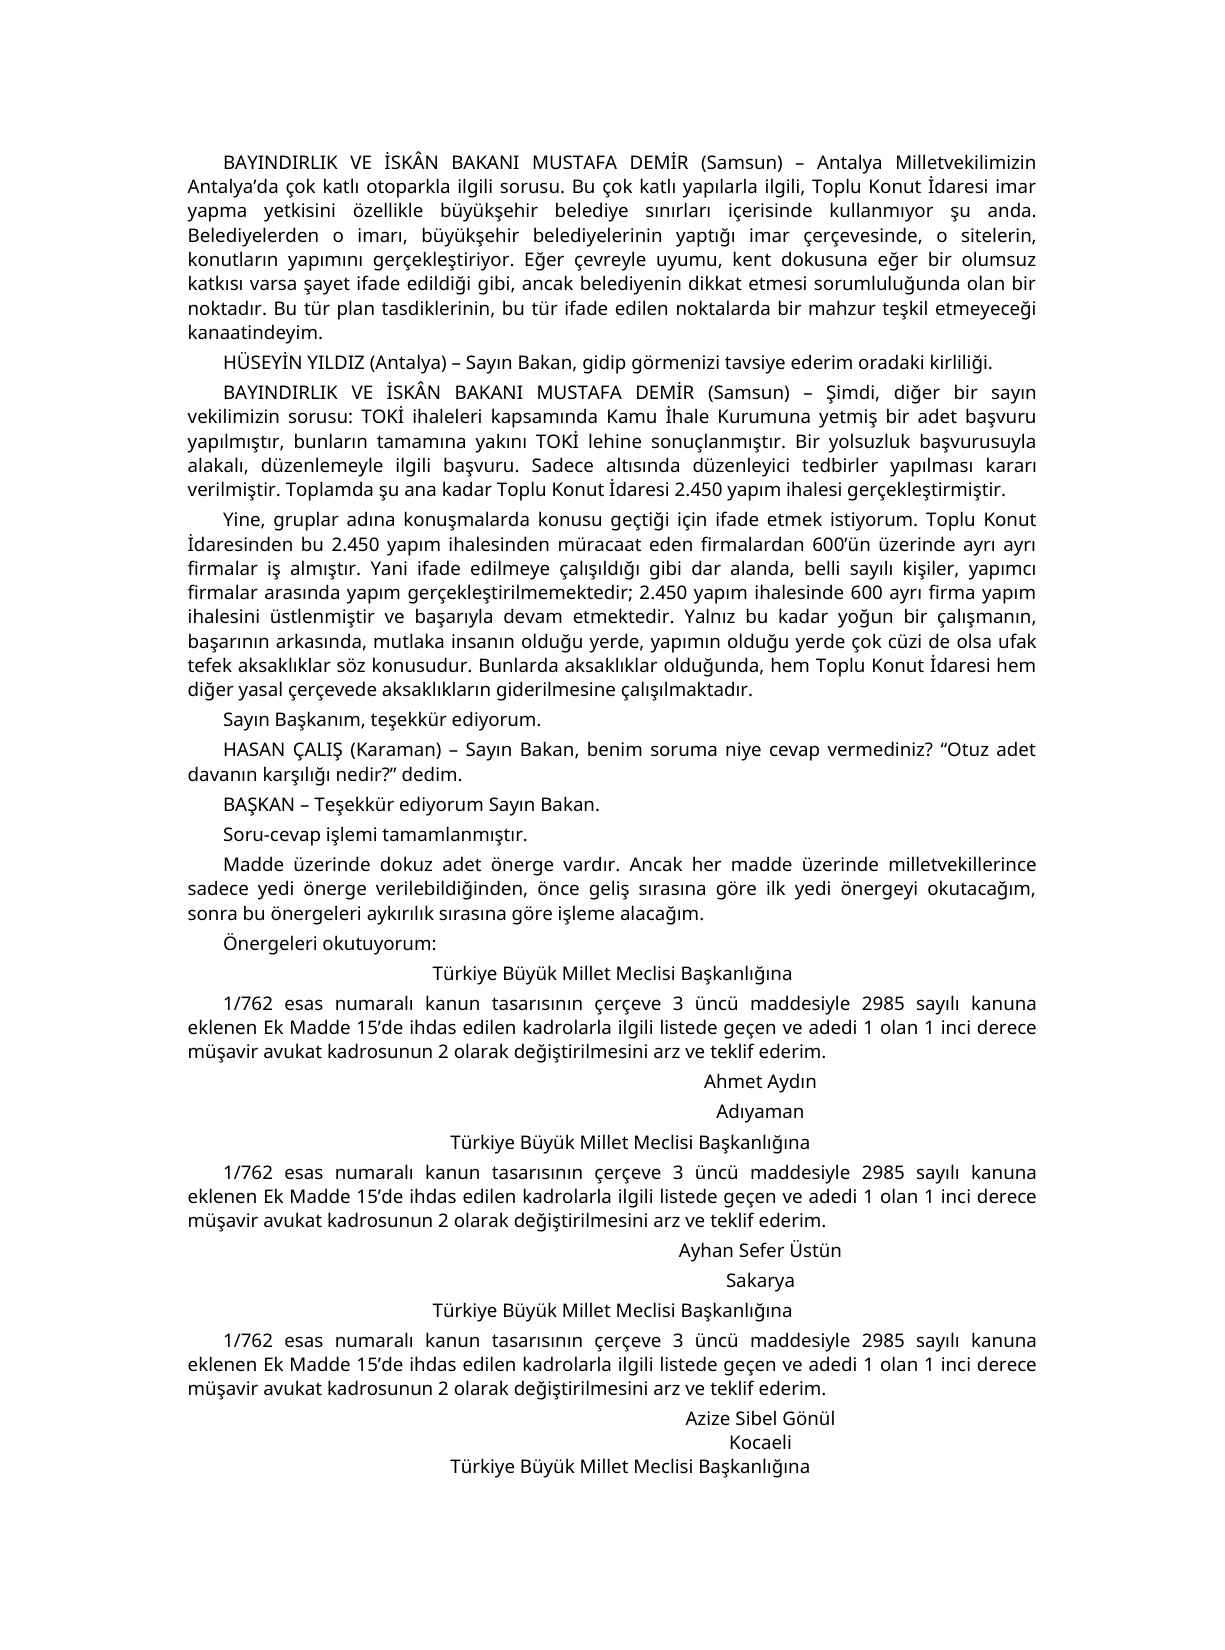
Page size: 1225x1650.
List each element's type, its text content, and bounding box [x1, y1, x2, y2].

text Sayın Başkanım, teşekkür ediyorum. [187, 707, 1037, 732]
text Türkiye Büyük Millet Meclisi Başkanlığına [187, 1130, 1037, 1154]
text Kocaeli [187, 1430, 1037, 1454]
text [187, 1328, 1037, 1400]
text Yine, gruplar adına konuşmalarda konusu geçtiği için ifade etmek istiyorum. Toplu Konut İdaresinden bu 2.450 yapım ihalesinden müracaat eden firmalardan 600’ün üzerinde ayrı ayrı firmalar iş almıştır. Yani ifade edilmeye çalışıldığı gibi dar alanda, belli sayılı kişiler, yapımcı firmalar arasında yapım gerçekleştirilmemektedir; 2.450 yapım ihalesinde 600 ayrı firma yapım ihalesini üstlenmiştir ve başarıyla devam etmektedir. Yalnız bu kadar yoğun bir çalışmanın, başarının arkasında, mutlaka insanın olduğu yerde, yapımın olduğu yerde çok cüzi de olsa ufak tefek aksaklıklar söz konusudur. Bunlarda aksaklıklar olduğunda, hem Toplu Konut İdaresi hem diğer yasal çerçevede aksaklıkların giderilmesine çalışılmaktadır. [187, 507, 1037, 701]
text Madde üzerinde dokuz adet önerge vardır. Ancak her madde üzerinde milletvekillerince sadece yedi önerge verilebildiğinden, önce geliş sırasına göre ilk yedi önergeyi okutacağım, sonra bu önergeleri aykırılık sırasına göre işleme alacağım. [187, 852, 1037, 925]
text BAYINDIRLIK VE İSKÂN BAKANI MUSTAFA DEMİR (Samsun) – Şimdi, diğer bir sayın vekilimizin sorusu: TOKİ ihaleleri kapsamında Kamu İhale Kurumuna yetmiş bir adet başvuru yapılmıştır, bunların tamamına yakını TOKİ lehine sonuçlanmıştır. Bir yolsuzluk başvurusuyla alakalı, düzenlemeyle ilgili başvuru. Sadece altısında düzenleyici tedbirler yapılması kararı verilmiştir. Toplamda şu ana kadar Toplu Konut İdaresi 2.450 yapım ihalesi gerçekleştirmiştir. [187, 380, 1037, 501]
text Türkiye Büyük Millet Meclisi Başkanlığına [187, 1299, 1037, 1323]
text BAYINDIRLIK VE İSKÂN BAKANI MUSTAFA DEMİR (Samsun) – Antalya Milletvekilimizin Antalya’da çok katlı otoparkla ilgili sorusu. Bu çok katlı yapılarla ilgili, Toplu Konut İdaresi imar yapma yetkisini özellikle büyükşehir belediye sınırları içerisinde kullanmıyor şu anda. Belediyelerden o imarı, büyükşehir belediyelerinin yaptığı imar çerçevesinde, o sitelerin, konutların yapımını gerçekleştiriyor. Eğer çevreyle uyumu, kent dokusuna eğer bir olumsuz katkısı varsa şayet ifade edildiği gibi, ancak belediyenin dikkat etmesi sorumluluğunda olan bir noktadır. Bu tür plan tasdiklerinin, bu tür ifade edilen noktalarda bir mahzur teşkil etmeyeceği kanaatindeyim. [187, 150, 1037, 344]
text Sakarya [187, 1268, 1037, 1293]
text Türkiye Büyük Millet Meclisi Başkanlığına [187, 1454, 1037, 1478]
text BAŞKAN – Teşekkür ediyorum Sayın Bakan. [187, 792, 1037, 816]
text Türkiye Büyük Millet Meclisi Başkanlığına [187, 961, 1037, 985]
text Ahmet Aydın [187, 1069, 1037, 1094]
text Ayhan Sefer Üstün [187, 1238, 1037, 1263]
text Soru-cevap işlemi tamamlanmıştır. [187, 822, 1037, 846]
text HÜSEYİN YILDIZ (Antalya) – Sayın Bakan, gidip görmenizi tavsiye ederim oradaki kirliliği. [187, 350, 1037, 374]
text Adıyaman [187, 1099, 1037, 1124]
text HASAN ÇALIŞ (Karaman) – Sayın Bakan, benim soruma niye cevap vermediniz? “Otuz adet davanın karşılığı nedir?” dedim. [187, 737, 1037, 786]
text Önergeleri okutuyorum: [187, 931, 1037, 955]
text Azize Sibel Gönül [187, 1406, 1037, 1430]
